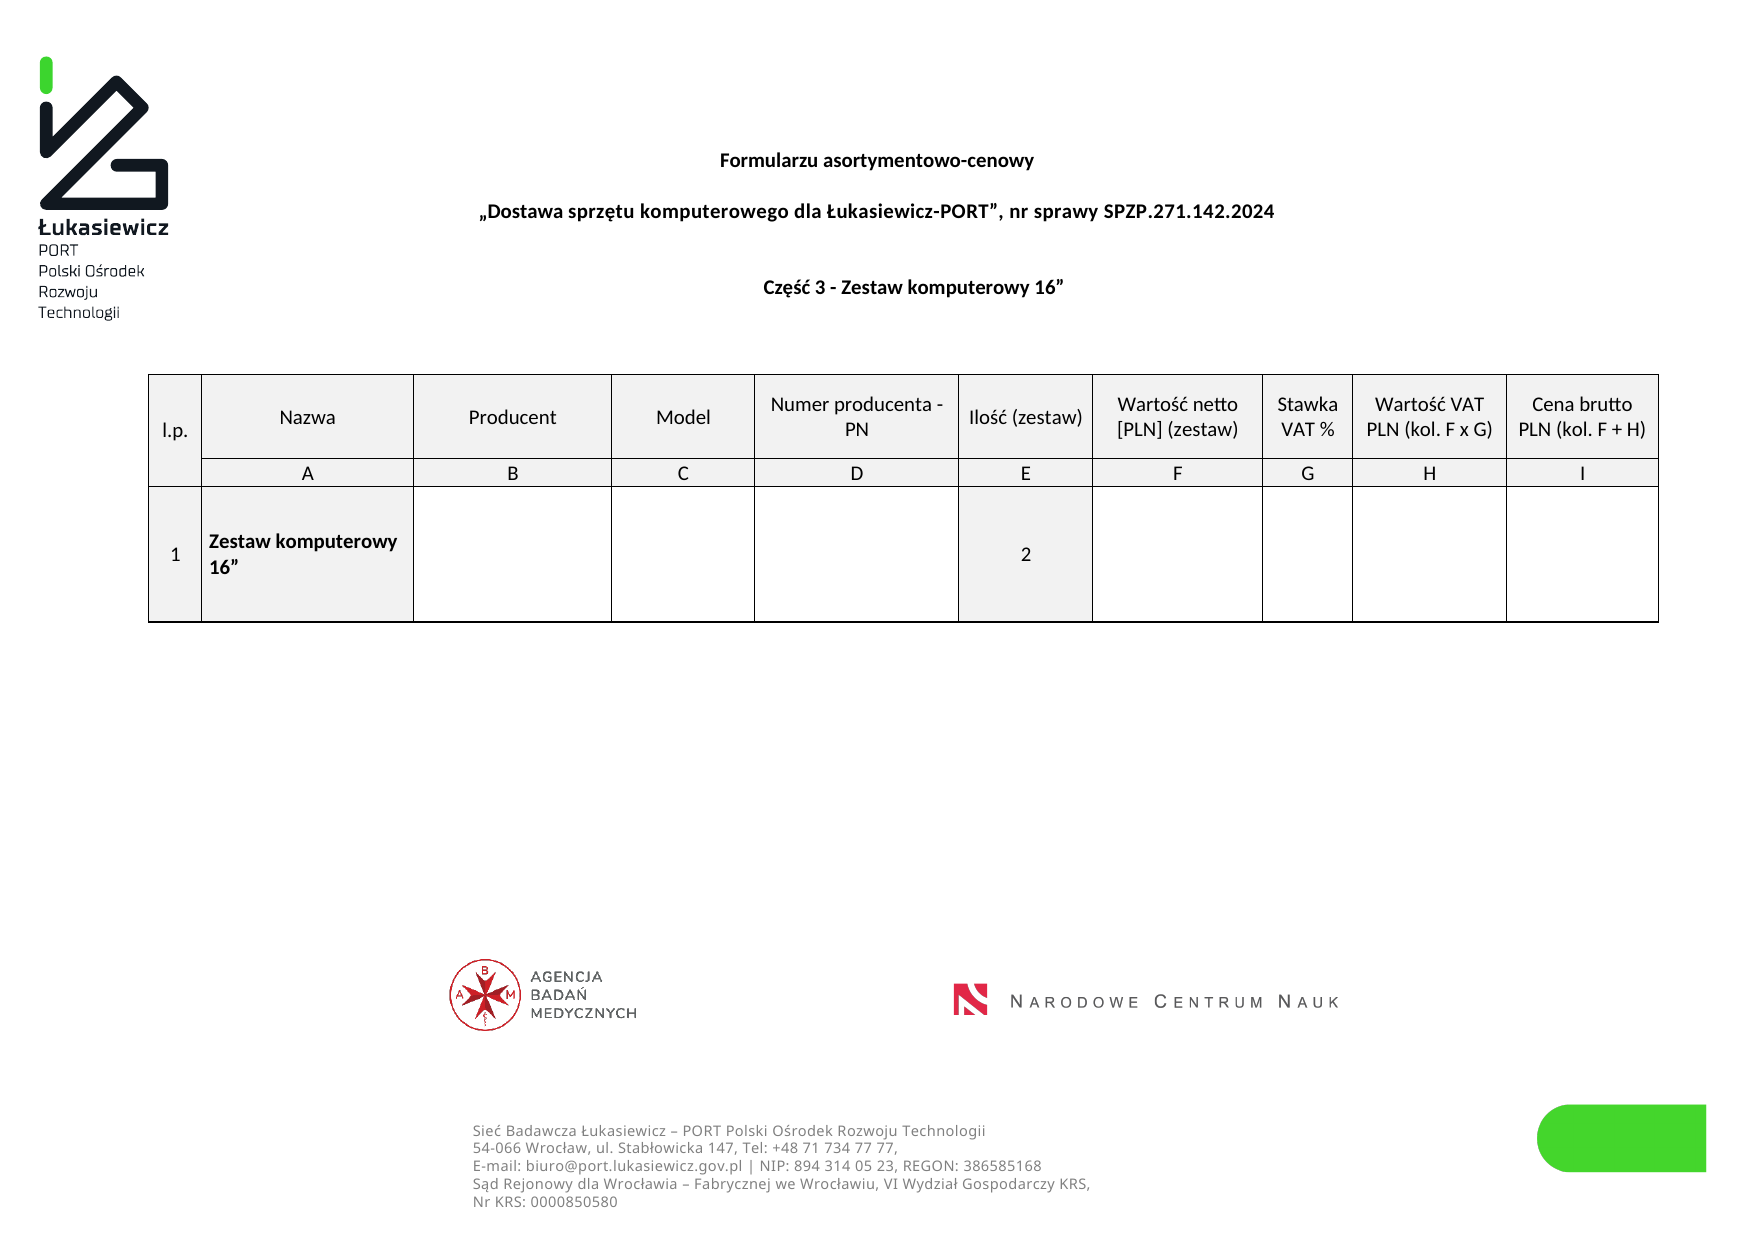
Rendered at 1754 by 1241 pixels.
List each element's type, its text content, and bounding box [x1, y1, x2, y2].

table_cell Zestaw komputerowy 16” [202, 487, 413, 621]
table_cell [414, 487, 611, 621]
table_cell 2 [959, 487, 1092, 621]
table_cell C [612, 459, 754, 486]
table_cell F [1093, 459, 1262, 486]
text „Dostawa sprzętu komputerowego dla Łukasiewicz-PORT”, nr sprawy SPZP.271.142.2024 [148, 198, 1606, 224]
table_header l.p. [149, 375, 201, 486]
table_header Cena brutto PLN (kol. F + H) [1507, 375, 1658, 458]
text Część 3 - Zestaw komputerowy 16” [221, 274, 1606, 299]
table_cell [1353, 487, 1506, 621]
picture [1533, 1101, 1736, 1241]
table_header Numer producenta - PN [755, 375, 958, 458]
table_header Model [612, 375, 754, 458]
table_cell [1507, 487, 1658, 621]
table_cell E [959, 459, 1092, 486]
table_header Nazwa [202, 375, 413, 458]
table_cell [1263, 487, 1352, 621]
table_header Wartość netto [PLN] (zestaw) [1093, 375, 1262, 458]
table_header Ilość (zestaw) [959, 375, 1092, 458]
table_cell H [1353, 459, 1506, 486]
table_cell 1 [149, 487, 201, 621]
table_header Producent [414, 375, 611, 458]
table_cell A [202, 459, 413, 486]
table_cell [755, 487, 958, 621]
table_header Stawka VAT % [1263, 375, 1352, 458]
table_cell G [1263, 459, 1352, 486]
table_cell [1093, 487, 1262, 621]
table_header Wartość VAT PLN (kol. F x G) [1353, 375, 1506, 458]
picture [953, 983, 1342, 1015]
picture [439, 939, 644, 1051]
table_cell D [755, 459, 958, 486]
table_cell [612, 487, 754, 621]
text Formularzu asortymentowo-cenowy [148, 148, 1606, 173]
table_cell B [414, 459, 611, 486]
table_cell I [1507, 459, 1658, 486]
